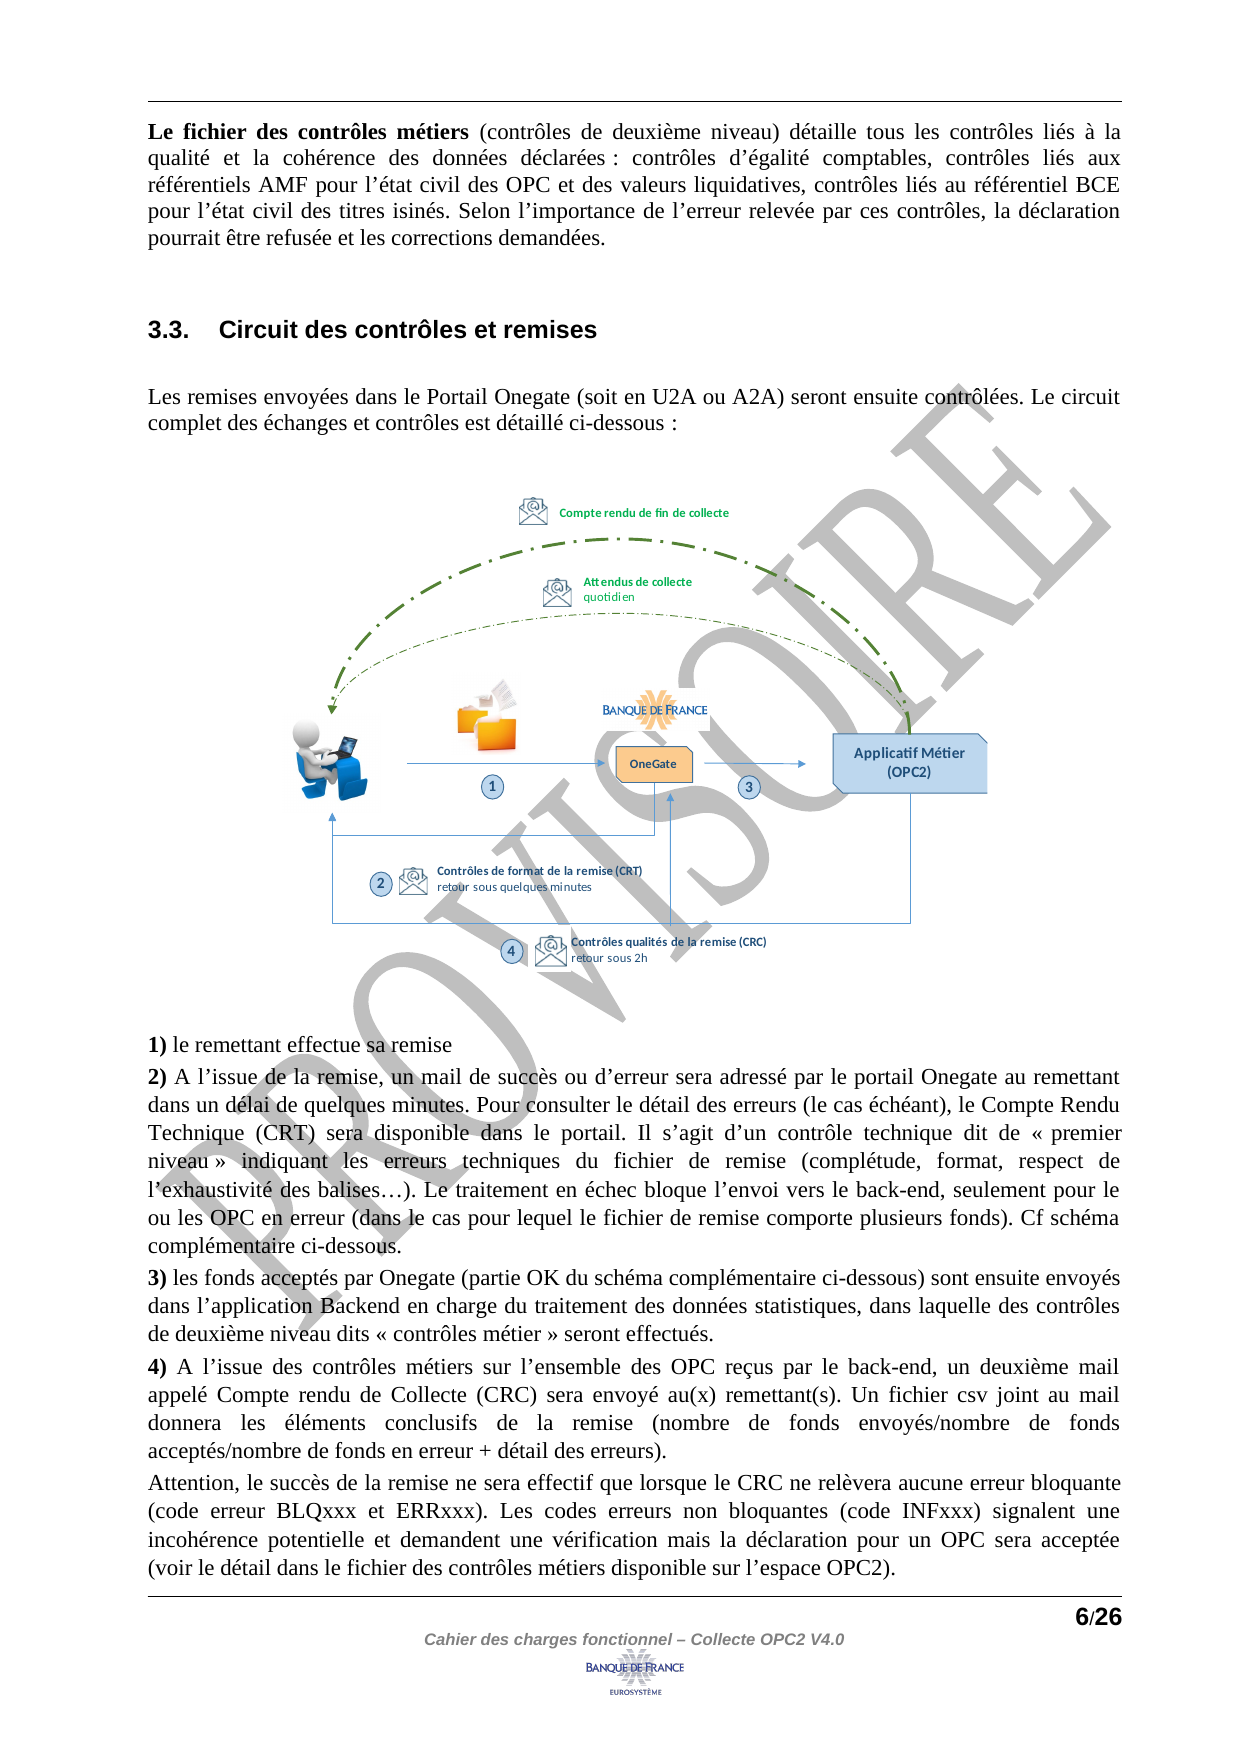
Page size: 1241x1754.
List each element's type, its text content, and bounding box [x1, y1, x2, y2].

text Attention, le succès de la remise ne sera effectif que lorsque le CRC ne relèvera aucune erreur bloquante (code erreur BLQxxx et ERRxxx). Les codes erreurs non bloquantes (code INFxxx) signalent une incohérence potentielle et demandent une vérification mais la déclaration pour un OPC sera acceptée (voir le détail dans le fichier des contrôles métiers disponible sur l’espace OPC2). [148, 1468, 1122, 1581]
text 4) A l’issue des contrôles métiers sur l’ensemble des OPC reçus par le back-end, un deuxième mail appelé Compte rendu de Collecte (CRC) sera envoyé au(x) remettant(s). Un fichier csv joint au mail donnera les éléments conclusifs de la remise (nombre de fonds envoyés/nombre de fonds acceptés/nombre de fonds en erreur + détail des erreurs). [148, 1352, 1122, 1464]
text Les remises envoyées dans le Portail Onegate (soit en U2A ou A2A) seront ensuite contrôlées. Le circuit complet des échanges et contrôles est détaillé ci-dessous : [148, 383, 1122, 435]
subtitle Circuit des contrôles et remises [148, 315, 1122, 344]
text 1) le remettant effectue sa remise [148, 1030, 1122, 1058]
text 3) les fonds acceptés par Onegate (partie OK du schéma complémentaire ci-dessous) sont ensuite envoyés dans l’application Backend en charge du traitement des données statistiques, dans laquelle des contrôles de deuxième niveau dits « contrôles métier » seront effectués. [148, 1263, 1122, 1347]
text 2) A l’issue de la remise, un mail de succès ou d’erreur sera adressé par le portail Onegate au remettant dans un délai de quelques minutes. Pour consulter le détail des erreurs (le cas échéant), le Compte Rendu Technique (CRT) sera disponible dans le portail. Il s’agit d’un contrôle technique dit de « premier niveau » indiquant les erreurs techniques du fichier de remise (complétude, format, respect de l’exhaustivité des balises…). Le traitement en échec bloque l’envoi vers le back-end, seulement pour le ou les OPC en erreur (dans le cas pour lequel le fichier de remise comporte plusieurs fonds). Cf schéma complémentaire ci-dessous. [148, 1062, 1122, 1259]
text Le fichier des contrôles métiers (contrôles de deuxième niveau) détaille tous les contrôles liés à la qualité et la cohérence des données déclarées : contrôles d’égalité comptables, contrôles liés aux référentiels AMF pour l’état civil des OPC et des valeurs liquidatives, contrôles liés au référentiel BCE pour l’état civil des titres isinés. Selon l’importance de l’erreur relevée par ces contrôles, la déclaration pourrait être refusée et les corrections demandées. [148, 118, 1122, 250]
picture [586, 1649, 684, 1695]
